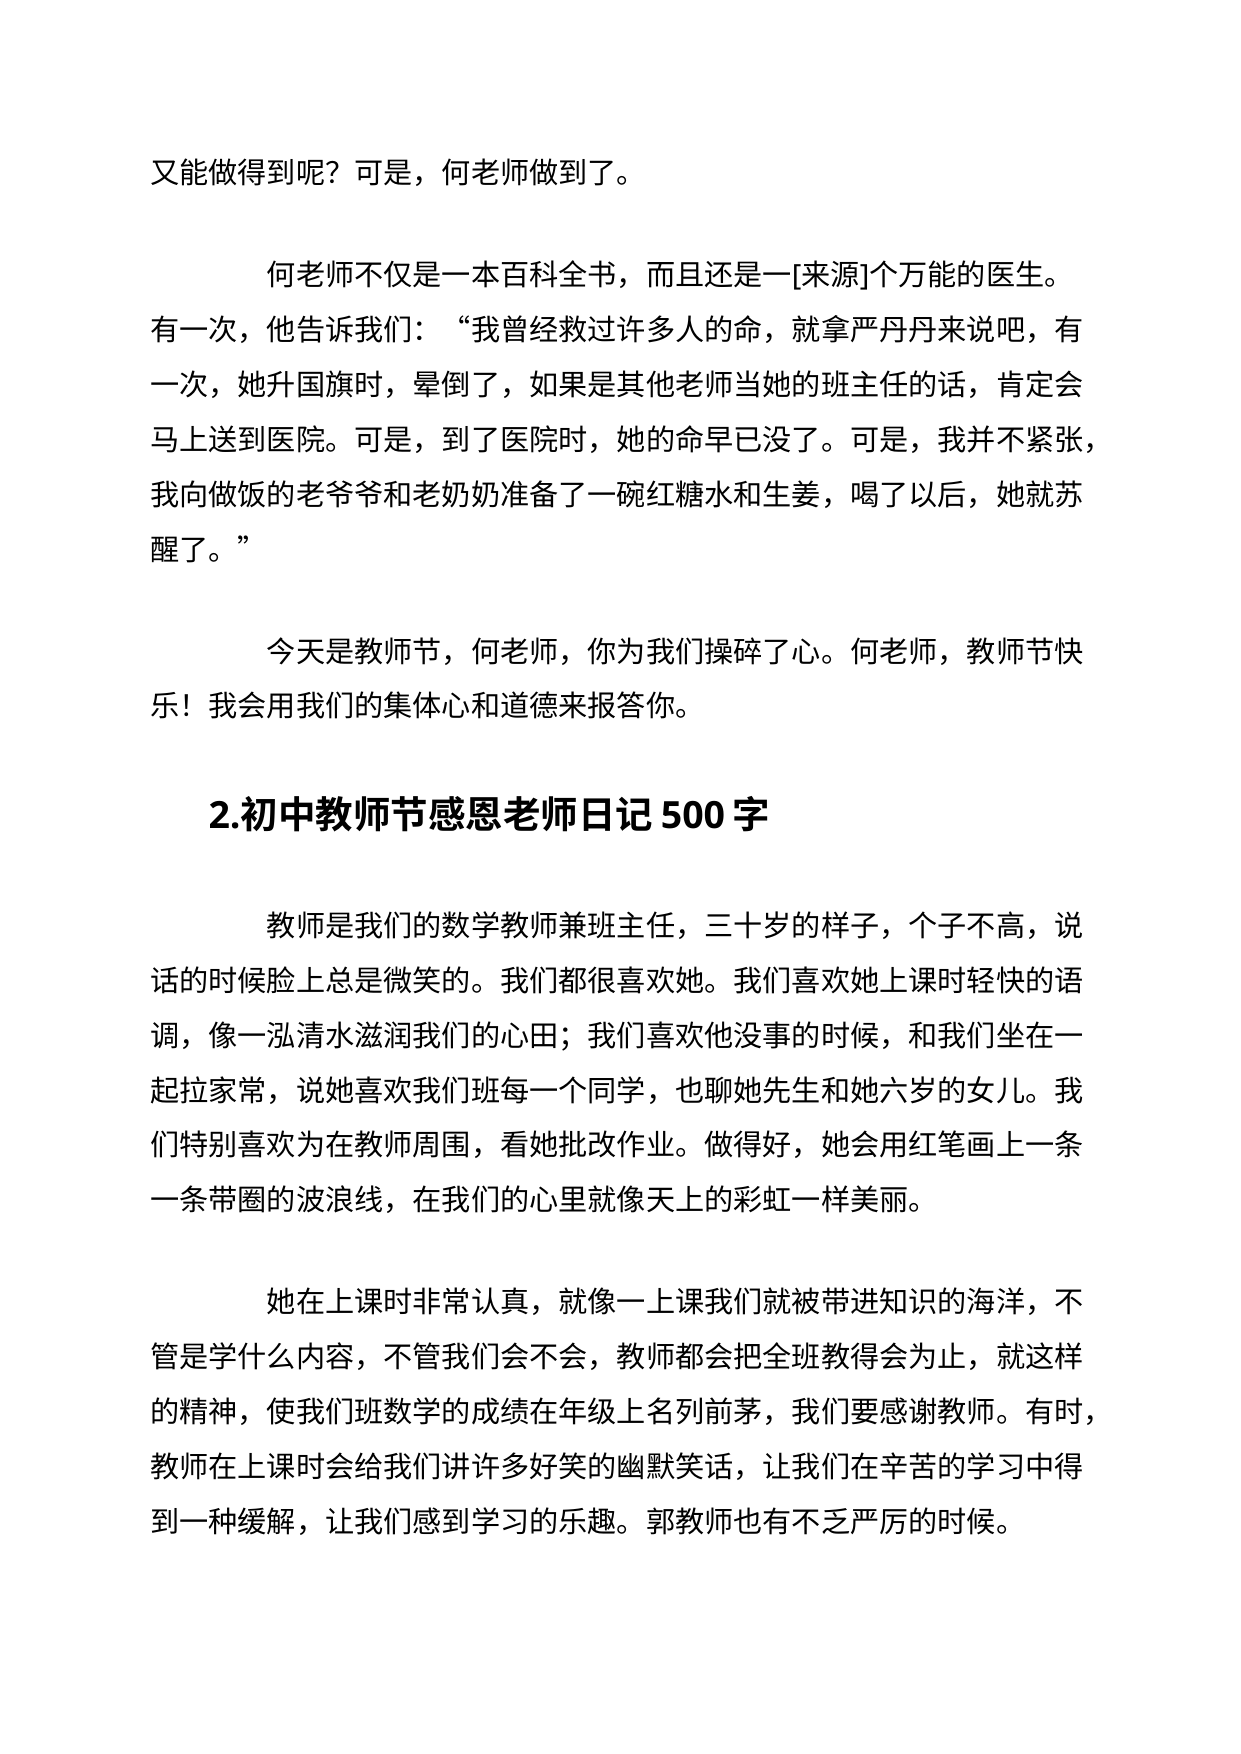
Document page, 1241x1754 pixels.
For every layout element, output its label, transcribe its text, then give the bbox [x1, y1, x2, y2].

text 今天是教师节，何老师，你为我们操碎了心。何老师，教师节快乐！我会用我们的集体心和道德来报答你。 [150, 628, 1090, 725]
text 何老师不仅是一本百科全书，而且还是一[来源]个万能的医生。有一次，他告诉我们：“我曾经救过许多人的命，就拿严丹丹来说吧，有一次，她升国旗时，晕倒了，如果是其他老师当她的班主任的话，肯定会马上送到医院。可是，到了医院时，她的命早已没了。可是，我并不紧张，我向做饭的老爷爷和老奶奶准备了一碗红糖水和生姜，喝了以后，她就苏醒了。” [150, 252, 1090, 569]
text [150, 150, 1090, 192]
text 她在上课时非常认真，就像一上课我们就被带进知识的海洋，不管是学什么内容，不管我们会不会，教师都会把全班教得会为止，就这样的精神，使我们班数学的成绩在年级上名列前茅，我们要感谢教师。有时，教师在上课时会给我们讲许多好笑的幽默笑话，让我们在辛苦的学习中得到一种缓解，让我们感到学习的乐趣。郭教师也有不乏严厉的时候。 [150, 1279, 1090, 1541]
text 教师是我们的数学教师兼班主任，三十岁的样子，个子不高，说话的时候脸上总是微笑的。我们都很喜欢她。我们喜欢她上课时轻快的语调，像一泓清水滋润我们的心田；我们喜欢他没事的时候，和我们坐在一起拉家常，说她喜欢我们班每一个同学，也聊她先生和她六岁的女儿。我们特别喜欢为在教师周围，看她批改作业。做得好，她会用红笔画上一条一条带圈的波浪线，在我们的心里就像天上的彩虹一样美丽。 [150, 902, 1090, 1219]
text 2.初中教师节感恩老师日记500字 [150, 785, 1090, 839]
